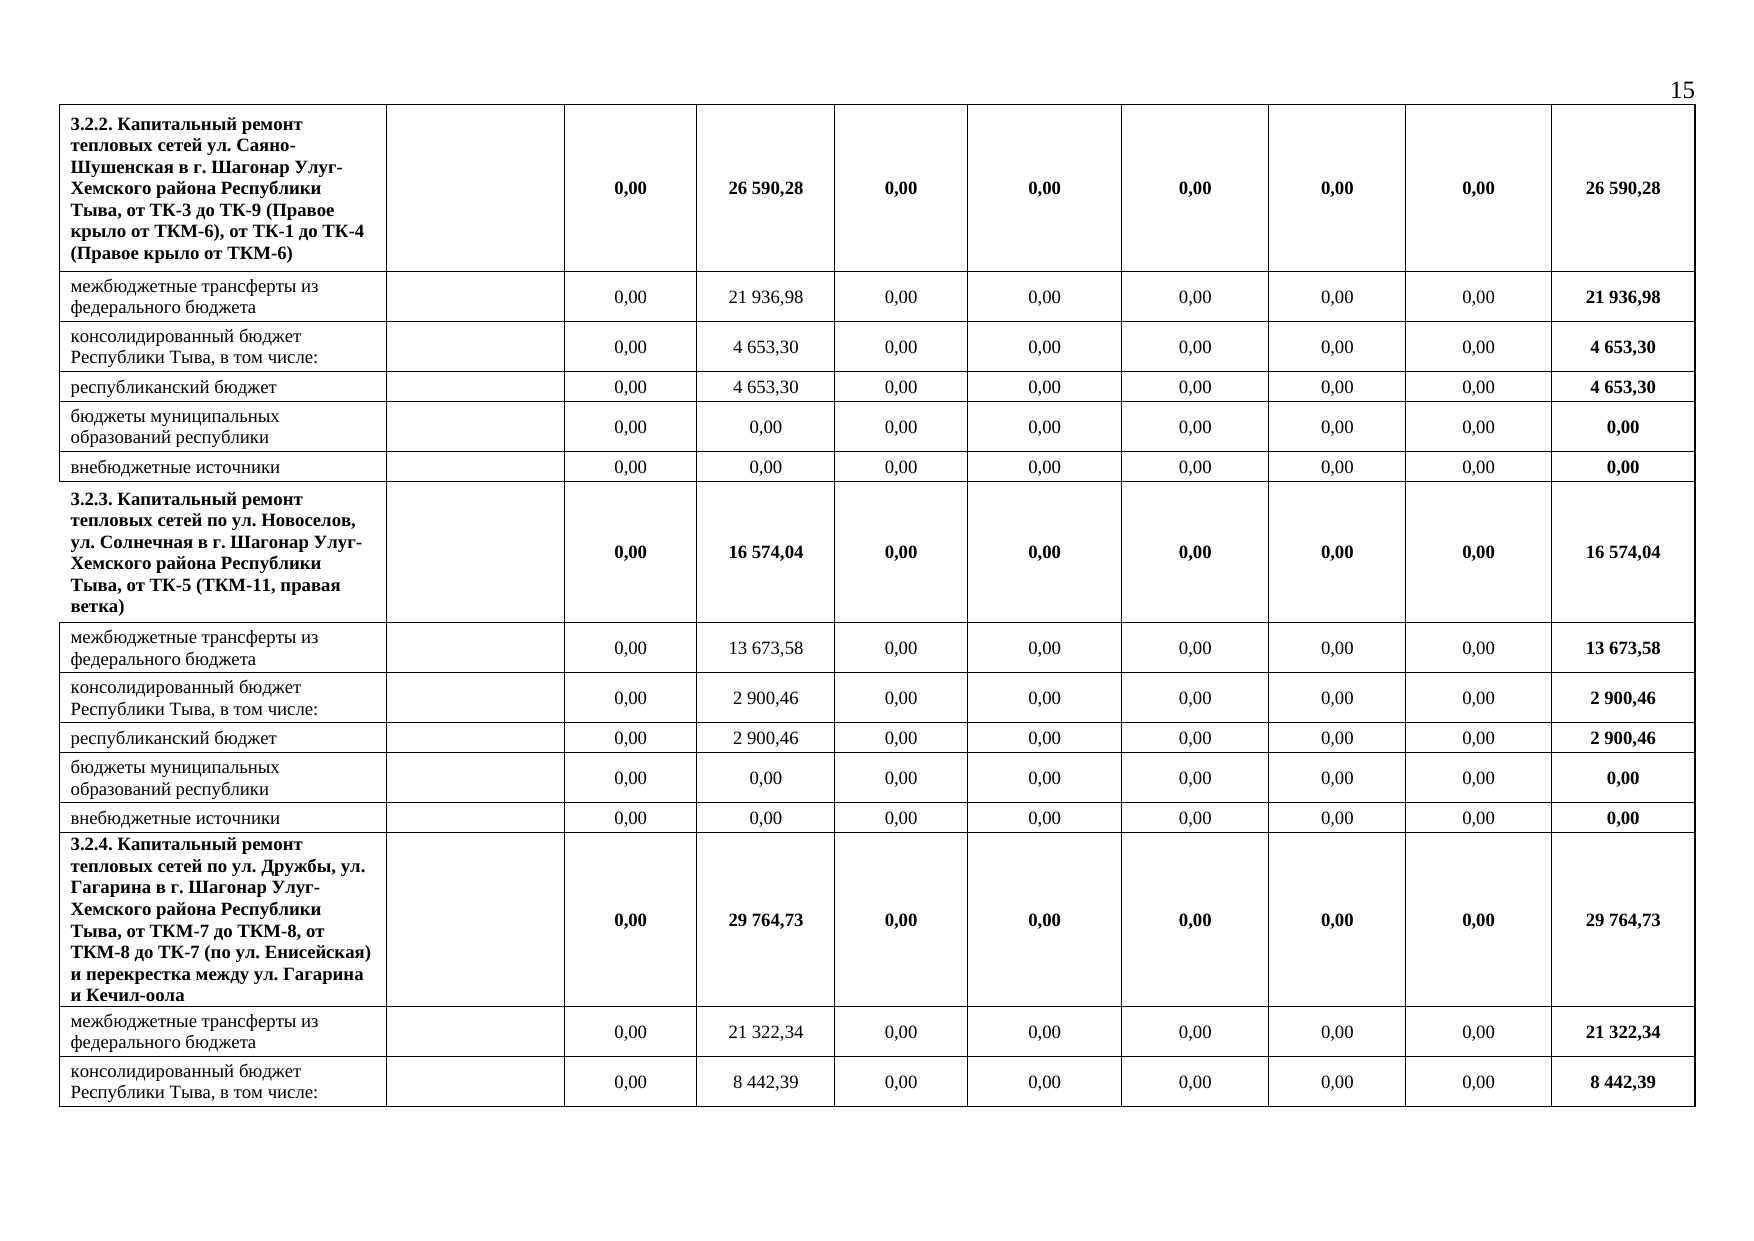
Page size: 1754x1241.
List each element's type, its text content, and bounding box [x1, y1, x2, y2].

table_cell 0,00 [1406, 105, 1551, 271]
table_cell 4 653,30 [697, 372, 834, 401]
table_cell внебюджетные источники [60, 452, 386, 481]
table_cell 0,00 [1122, 452, 1268, 481]
table_cell 0,00 [835, 322, 967, 371]
table_cell 0,00 [1122, 482, 1268, 622]
table_cell 0,00 [968, 372, 1121, 401]
table_cell 0,00 [1269, 105, 1405, 271]
table_cell 0,00 [835, 1057, 967, 1106]
table_cell 0,00 [565, 402, 696, 451]
table_cell 0,00 [565, 753, 696, 802]
table_cell 0,00 [1406, 673, 1551, 722]
table_cell 0,00 [835, 272, 967, 321]
table_cell 0,00 [1122, 1057, 1268, 1106]
table_cell 0,00 [968, 402, 1121, 451]
table_cell [387, 402, 564, 451]
table_cell 0,00 [697, 452, 834, 481]
table_cell 0,00 [1269, 372, 1405, 401]
table_cell 0,00 [968, 482, 1121, 622]
table_cell 29 764,73 [697, 833, 834, 1006]
table_cell 0,00 [1552, 753, 1694, 802]
table_cell 0,00 [835, 1007, 967, 1056]
table_cell 2 900,46 [1552, 673, 1694, 722]
table_cell 16 574,04 [1552, 482, 1694, 622]
table_cell 0,00 [968, 322, 1121, 371]
table_cell 0,00 [1406, 803, 1551, 832]
table_cell 0,00 [1269, 482, 1405, 622]
table_cell межбюджетные трансферты из федерального бюджета [60, 623, 386, 672]
table_cell 0,00 [1406, 272, 1551, 321]
table_cell 0,00 [835, 803, 967, 832]
table_cell 0,00 [1269, 1007, 1405, 1056]
table_cell 4 653,30 [697, 322, 834, 371]
table_cell 0,00 [1269, 673, 1405, 722]
table_cell 3.2.3. Капитальный ремонт тепловых сетей по ул. Новоселов, ул. Солнечная в г. Шагонар Улуг-Хемского района Республики Тыва, от ТК-5 (ТКМ-11, правая ветка) [59, 482, 386, 622]
table_cell 0,00 [565, 272, 696, 321]
table_cell 0,00 [565, 803, 696, 832]
table_cell 0,00 [1122, 372, 1268, 401]
table_cell 0,00 [1406, 322, 1551, 371]
table_cell республиканский бюджет [60, 372, 386, 401]
table_cell 0,00 [968, 272, 1121, 321]
table_cell 0,00 [1269, 322, 1405, 371]
table_cell 0,00 [1406, 623, 1551, 672]
table_cell 0,00 [565, 322, 696, 371]
table_cell 21 322,34 [1552, 1007, 1694, 1056]
table_cell 0,00 [1406, 372, 1551, 401]
table_cell [387, 673, 564, 722]
table_cell 0,00 [968, 452, 1121, 481]
table_cell 0,00 [968, 1057, 1121, 1106]
table_cell 0,00 [968, 723, 1121, 752]
table_cell 26 590,28 [697, 105, 834, 271]
table_cell 0,00 [1406, 1057, 1551, 1106]
table_cell 0,00 [835, 623, 967, 672]
table_cell бюджеты муниципальных образований республики [60, 402, 386, 451]
table_cell 0,00 [968, 623, 1121, 672]
table_cell 0,00 [1122, 673, 1268, 722]
table_cell 0,00 [835, 833, 967, 1006]
table_cell 0,00 [565, 833, 696, 1006]
table_cell межбюджетные трансферты из федерального бюджета [60, 272, 386, 321]
table_cell 0,00 [968, 105, 1121, 271]
table_cell 21 936,98 [697, 272, 834, 321]
table_cell 0,00 [697, 753, 834, 802]
table_cell консолидированный бюджет Республики Тыва, в том числе: [60, 322, 386, 371]
table_cell 0,00 [1406, 1007, 1551, 1056]
table_cell [387, 753, 564, 802]
table_cell межбюджетные трансферты из федерального бюджета [60, 1007, 386, 1056]
table_cell [387, 322, 564, 371]
table_cell 0,00 [835, 372, 967, 401]
table_cell 0,00 [1406, 723, 1551, 752]
table_cell 0,00 [565, 1007, 696, 1056]
table_cell [387, 272, 564, 321]
table_cell 0,00 [1269, 402, 1405, 451]
table_cell 0,00 [565, 105, 696, 271]
table_cell 2 900,46 [697, 673, 834, 722]
table_cell 0,00 [835, 105, 967, 271]
table_cell [387, 482, 564, 622]
table_cell 21 936,98 [1552, 272, 1694, 321]
table_cell 0,00 [968, 833, 1121, 1006]
table_cell 0,00 [1122, 322, 1268, 371]
table_cell 0,00 [1406, 452, 1551, 481]
table_cell 0,00 [1122, 803, 1268, 832]
table_cell 0,00 [1552, 803, 1694, 832]
table_cell 0,00 [1122, 623, 1268, 672]
table_cell 0,00 [835, 452, 967, 481]
table_cell республиканский бюджет [60, 723, 386, 752]
table_cell 0,00 [1122, 833, 1268, 1006]
table_cell 0,00 [1269, 723, 1405, 752]
table_cell 0,00 [968, 803, 1121, 832]
table_cell 13 673,58 [697, 623, 834, 672]
table_cell 0,00 [835, 482, 967, 622]
table_cell 16 574,04 [697, 482, 834, 622]
table_cell [387, 1007, 564, 1056]
table_cell 8 442,39 [697, 1057, 834, 1106]
table_cell 2 900,46 [1552, 723, 1694, 752]
table_cell 0,00 [968, 673, 1121, 722]
table_cell 8 442,39 [1552, 1057, 1694, 1106]
table_cell 26 590,28 [1552, 105, 1694, 271]
table_cell [387, 452, 564, 481]
table_cell 0,00 [565, 623, 696, 672]
table_cell 0,00 [835, 402, 967, 451]
table_cell [387, 803, 564, 832]
table_cell [387, 105, 564, 271]
table_cell 0,00 [835, 753, 967, 802]
table_cell 0,00 [835, 723, 967, 752]
table_cell 3.2.4. Капитальный ремонт тепловых сетей по ул. Дружбы, ул. Гагарина в г. Шагонар Улуг-Хемского района Республики Тыва, от ТКМ-7 до ТКМ-8, от ТКМ-8 до ТК-7 (по ул. Енисейская) и перекрестка между ул. Гагарина и Кечил-оола [60, 833, 386, 1006]
table_cell 29 764,73 [1552, 833, 1694, 1006]
table_cell 0,00 [1406, 753, 1551, 802]
table_cell 0,00 [1269, 833, 1405, 1006]
table_cell 3.2.2. Капитальный ремонт тепловых сетей ул. Саяно-Шушенская в г. Шагонар Улуг-Хемского района Республики Тыва, от ТК-3 до ТК-9 (Правое крыло от ТКМ-6), от ТК-1 до ТК-4 (Правое крыло от ТКМ-6) [60, 105, 386, 271]
table_cell 0,00 [697, 402, 834, 451]
table_cell 4 653,30 [1552, 372, 1694, 401]
table_cell бюджеты муниципальных образований республики [60, 753, 386, 802]
table_cell 2 900,46 [697, 723, 834, 752]
table_cell консолидированный бюджет Республики Тыва, в том числе: [60, 673, 386, 722]
table_cell 0,00 [565, 482, 696, 622]
table_cell 0,00 [1269, 623, 1405, 672]
table_cell 13 673,58 [1552, 623, 1694, 672]
table_cell 0,00 [1269, 452, 1405, 481]
table_cell 0,00 [1269, 753, 1405, 802]
table_cell 0,00 [1552, 402, 1694, 451]
table_cell 0,00 [1122, 723, 1268, 752]
table_cell 0,00 [1122, 753, 1268, 802]
table_cell [387, 833, 564, 1006]
table_cell [387, 1057, 564, 1106]
table_cell 0,00 [1269, 272, 1405, 321]
table_cell 0,00 [1406, 402, 1551, 451]
table_cell 0,00 [1269, 803, 1405, 832]
table_cell 0,00 [565, 452, 696, 481]
table_cell 0,00 [835, 673, 967, 722]
table_cell 0,00 [1122, 272, 1268, 321]
table_cell 0,00 [1552, 452, 1694, 481]
table_cell 0,00 [1406, 833, 1551, 1006]
table_cell 0,00 [565, 723, 696, 752]
table_cell 0,00 [1406, 482, 1551, 622]
table_cell 0,00 [1122, 402, 1268, 451]
table_cell 0,00 [565, 372, 696, 401]
table_cell внебюджетные источники [60, 803, 386, 832]
table_cell 4 653,30 [1552, 322, 1694, 371]
table_cell [387, 723, 564, 752]
table_cell [387, 623, 564, 672]
table_cell 0,00 [968, 753, 1121, 802]
table_cell 0,00 [1122, 105, 1268, 271]
table_cell 0,00 [968, 1007, 1121, 1056]
table_cell 0,00 [697, 803, 834, 832]
table_cell 21 322,34 [697, 1007, 834, 1056]
table_cell [387, 372, 564, 401]
table_cell 0,00 [1269, 1057, 1405, 1106]
table_cell 0,00 [1122, 1007, 1268, 1056]
table_cell 0,00 [565, 1057, 696, 1106]
table_cell консолидированный бюджет Республики Тыва, в том числе: [60, 1057, 386, 1106]
table_cell 0,00 [565, 673, 696, 722]
